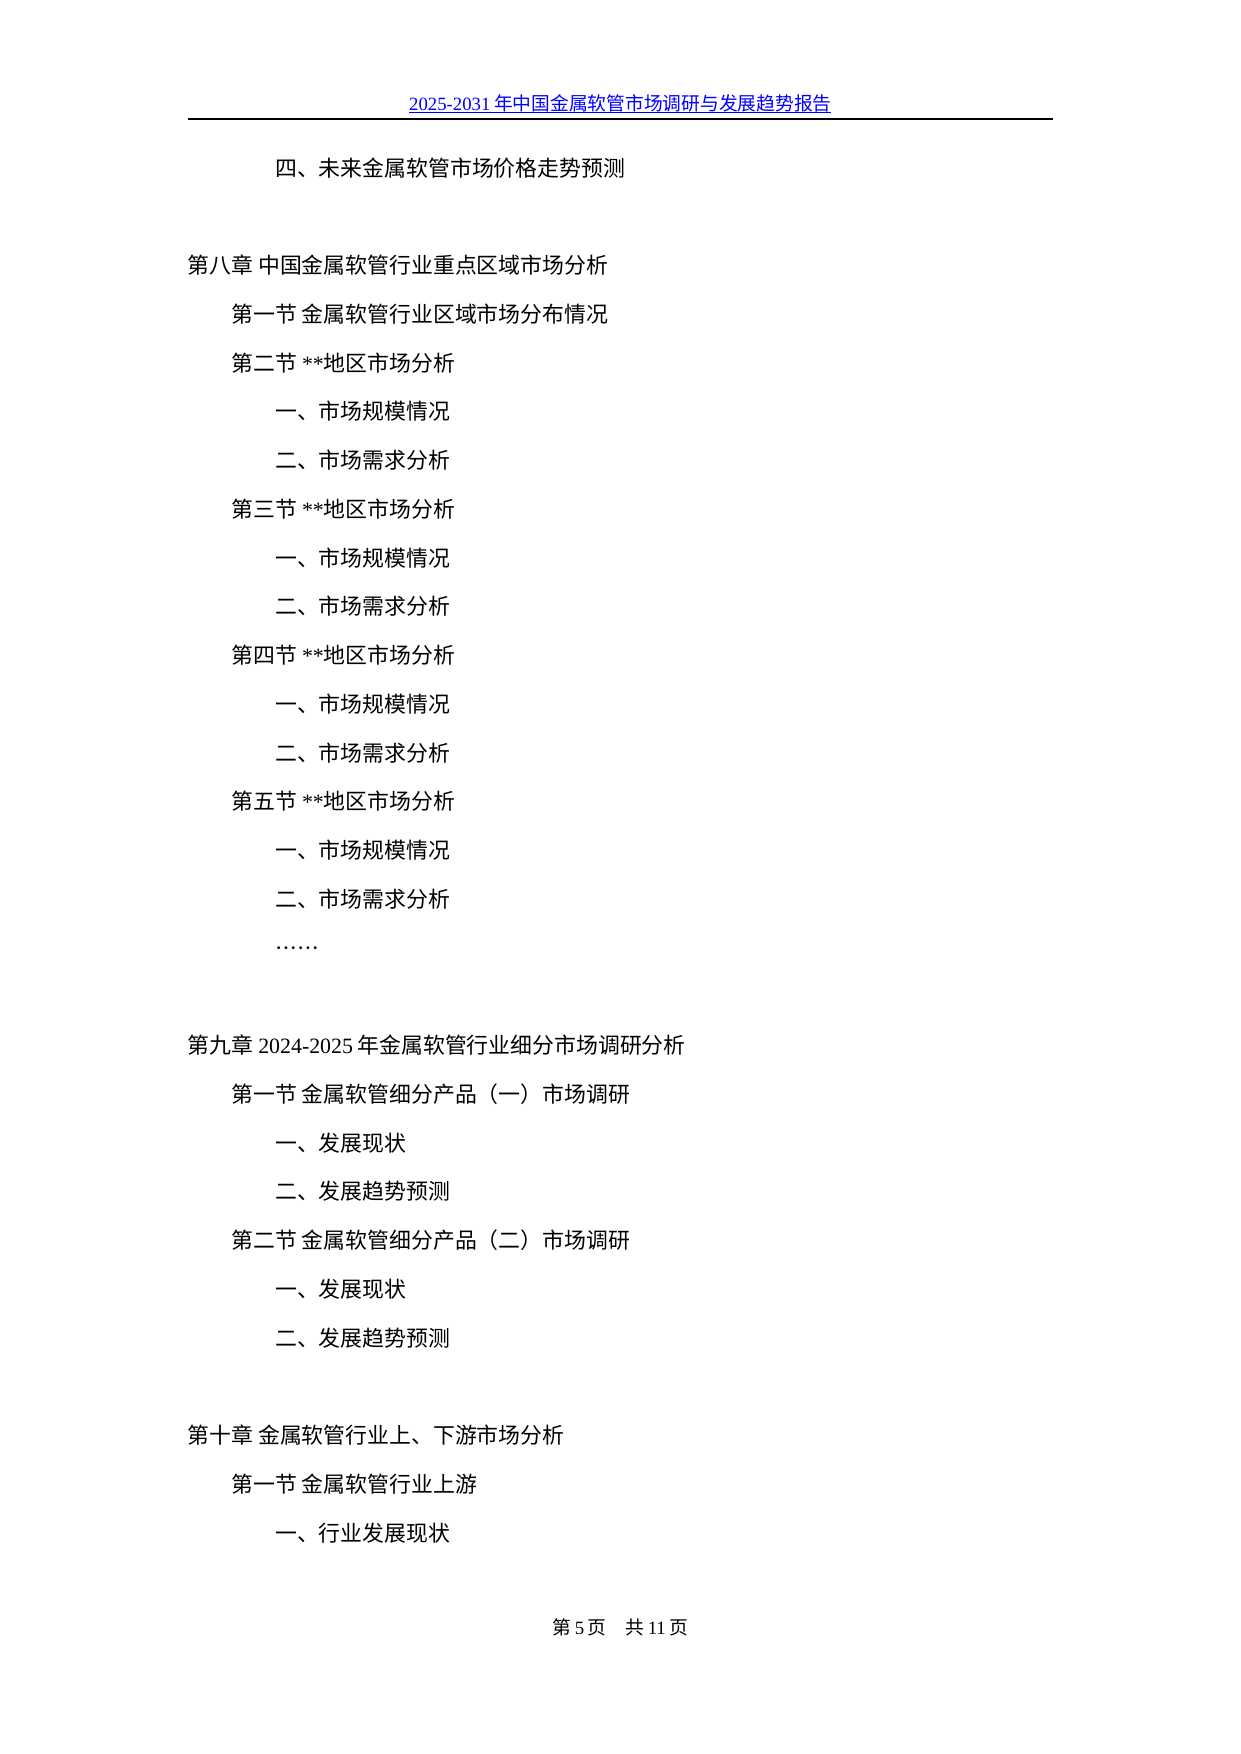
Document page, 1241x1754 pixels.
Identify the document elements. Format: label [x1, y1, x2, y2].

text [187, 150, 1053, 1548]
